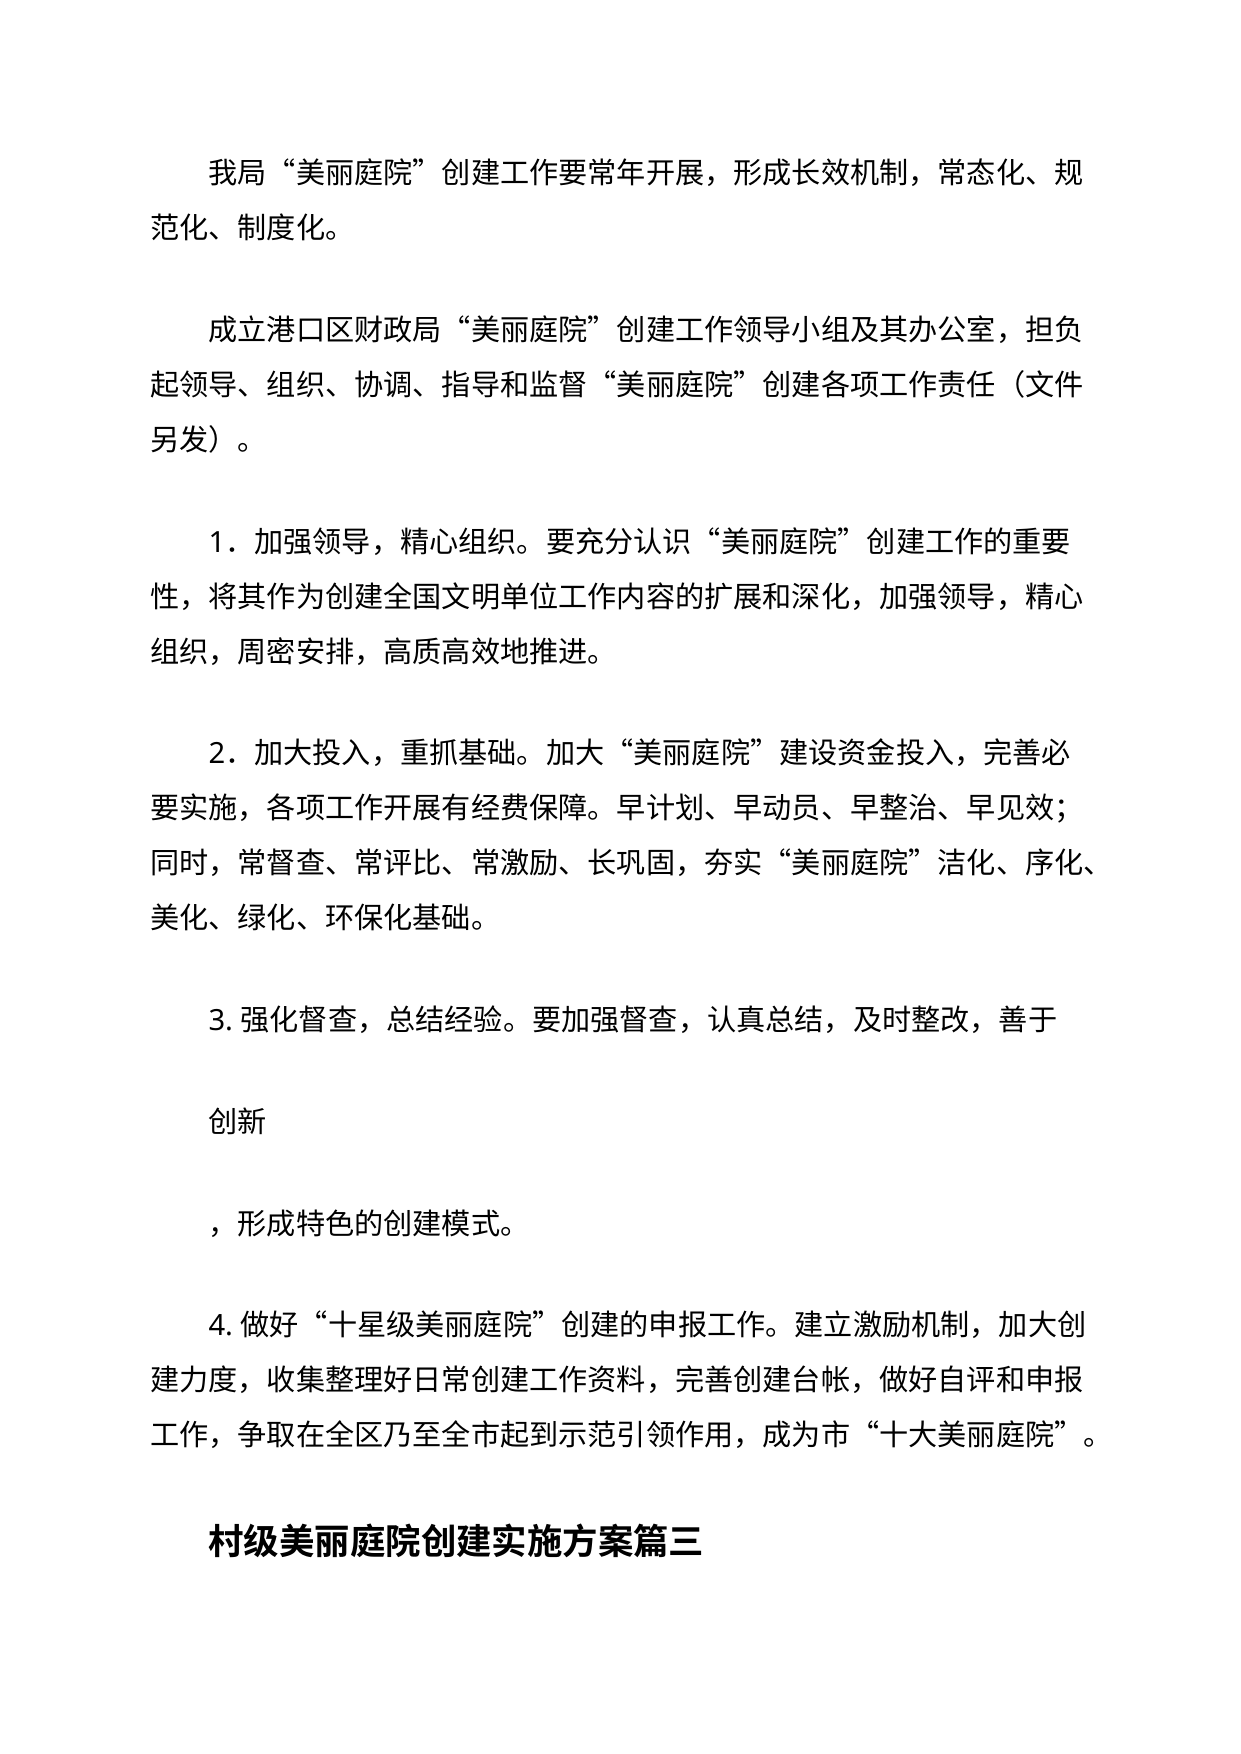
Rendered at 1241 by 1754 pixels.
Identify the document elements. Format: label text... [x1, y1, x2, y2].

text 村级美丽庭院创建实施方案篇三 [150, 1514, 1090, 1565]
text ，形成特色的创建模式。 [150, 1200, 1090, 1242]
text 成立港口区财政局“美丽庭院”创建工作领导小组及其办公室，担负起领导、组织、协调、指导和监督“美丽庭院”创建各项工作责任（文件另发）。 [150, 307, 1090, 459]
text 我局“美丽庭院”创建工作要常年开展，形成长效机制，常态化、规范化、制度化。 [150, 150, 1090, 247]
text 3. 强化督查，总结经验。要加强督查，认真总结，及时整改，善于 [150, 996, 1090, 1039]
text 1．加强领导，精心组织。要充分认识“美丽庭院”创建工作的重要性，将其作为创建全国文明单位工作内容的扩展和深化，加强领导，精心组织，周密安排，高质高效地推进。 [150, 518, 1090, 670]
text 创新 [150, 1098, 1090, 1141]
text 4. 做好“十星级美丽庭院”创建的申报工作。建立激励机制，加大创建力度，收集整理好日常创建工作资料，完善创建台帐，做好自评和申报工作，争取在全区乃至全市起到示范引领作用，成为市“十大美丽庭院”。 [150, 1302, 1090, 1454]
text 2．加大投入，重抓基础。加大“美丽庭院”建设资金投入，完善必要实施，各项工作开展有经费保障。早计划、早动员、早整治、早见效；同时，常督查、常评比、常激励、长巩固，夯实“美丽庭院”洁化、序化、美化、绿化、环保化基础。 [150, 730, 1090, 937]
